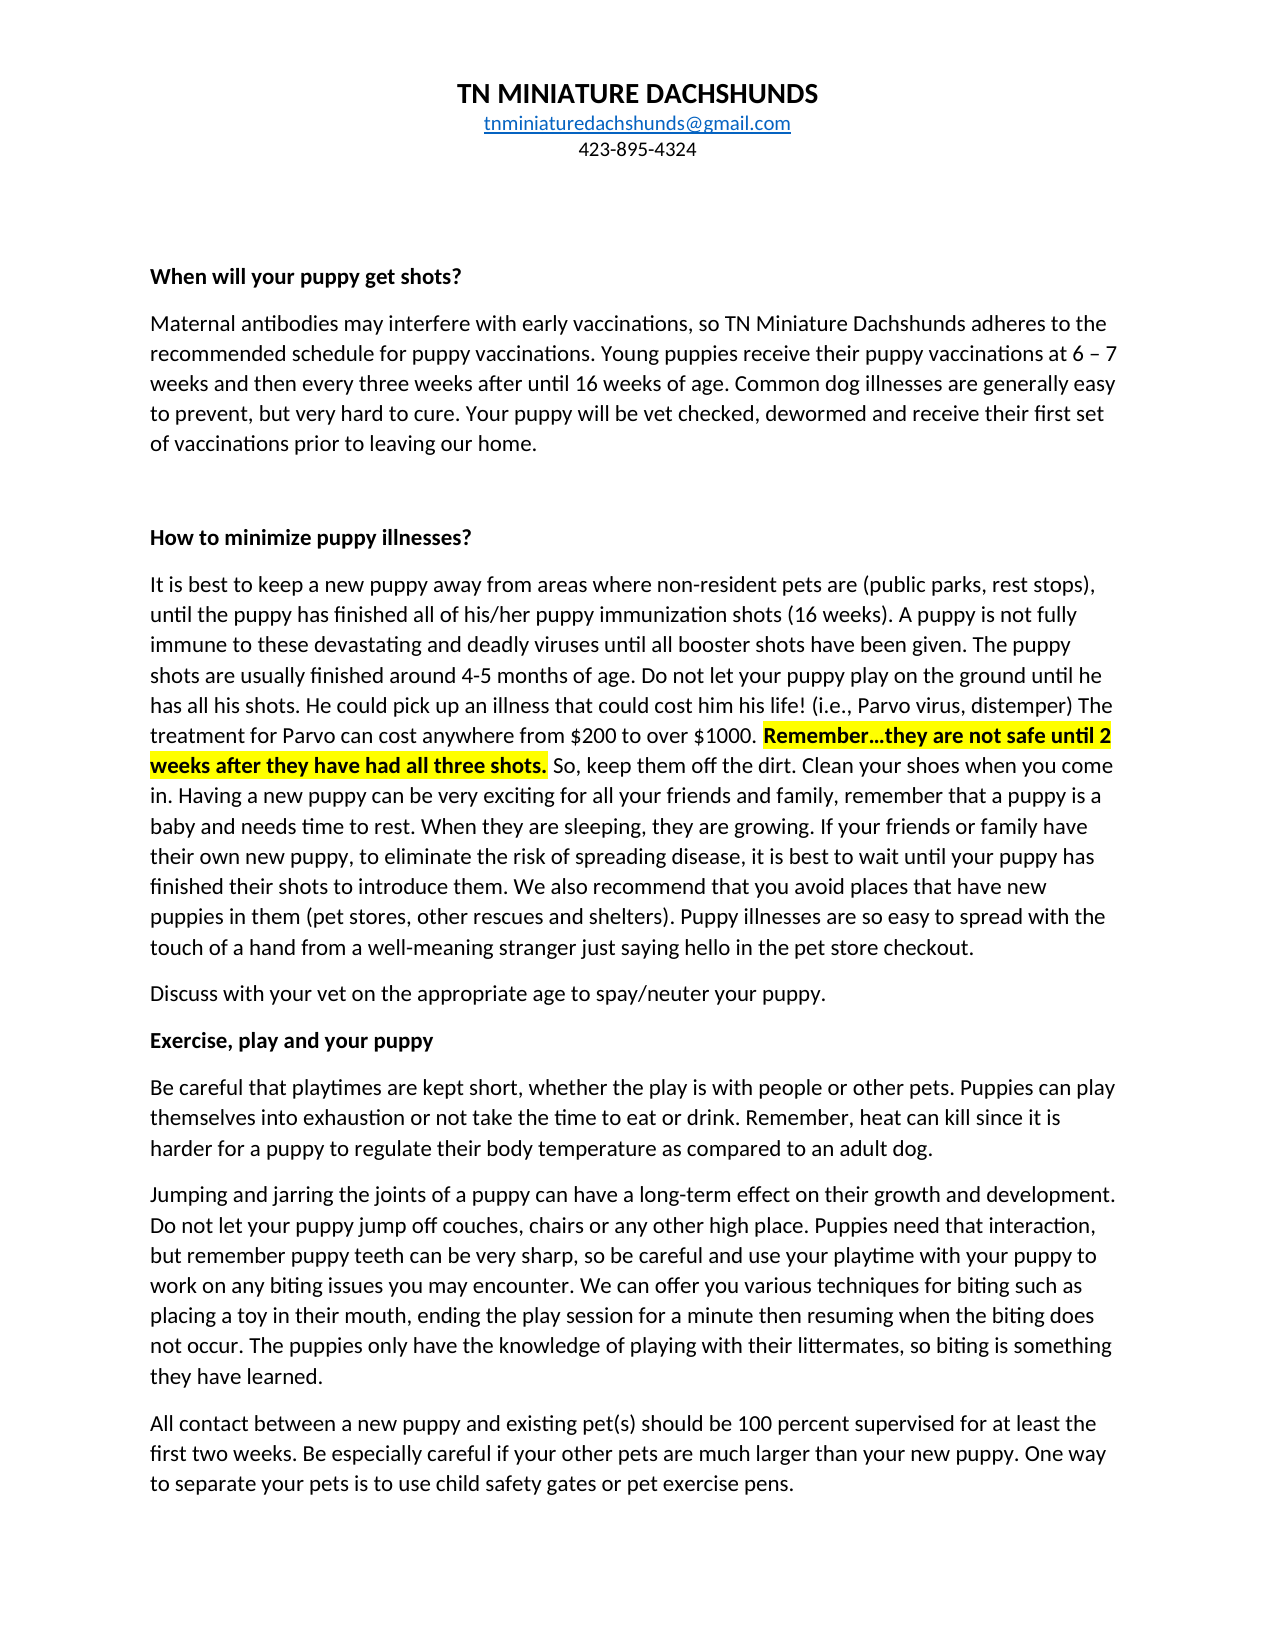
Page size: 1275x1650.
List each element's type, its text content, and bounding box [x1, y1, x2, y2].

text All contact between a new puppy and existing pet(s) should be 100 percent supervised for at least the first two weeks. Be especially careful if your other pets are much larger than your new puppy. One way to separate your pets is to use child safety gates or pet exercise pens. [150, 1409, 1125, 1497]
text Discuss with your vet on the appropriate age to spay/neuter your puppy. [150, 979, 1125, 1007]
text It is best to keep a new puppy away from areas where non-resident pets are (public parks, rest stops), until the puppy has finished all of his/her puppy immunization shots (16 weeks). A puppy is not fully immune to these devastating and deadly viruses until all booster shots have been given. The puppy shots are usually finished around 4-5 months of age. Do not let your puppy play on the ground until he has all his shots. He could pick up an illness that could cost him his life! (i.e., Parvo virus, distemper) The treatment for Parvo can cost anywhere from $200 to over $1000. Remember…they are not safe until 2 weeks after they have had all three shots. So, keep them off the dirt. Clean your shoes when you come in. Having a new puppy can be very exciting for all your friends and family, remember that a puppy is a baby and needs time to rest. When they are sleeping, they are growing. If your friends or family have their own new puppy, to eliminate the risk of spreading disease, it is best to wait until your puppy has finished their shots to introduce them. We also recommend that you avoid places that have new puppies in them (pet stores, other rescues and shelters). Puppy illnesses are so easy to spread with the touch of a hand from a well-meaning stranger just saying hello in the pet store checkout. [150, 570, 1125, 961]
text When will your puppy get shots? [150, 262, 1125, 290]
text Exercise, play and your puppy [150, 1026, 1125, 1054]
text How to minimize puppy illnesses? [150, 523, 1125, 551]
text Maternal antibodies may interfere with early vaccinations, so TN Miniature Dachshunds adheres to the recommended schedule for puppy vaccinations. Young puppies receive their puppy vaccinations at 6 – 7 weeks and then every three weeks after until 16 weeks of age. Common dog illnesses are generally easy to prevent, but very hard to cure. Your puppy will be vet checked, dewormed and receive their first set of vaccinations prior to leaving our home. [150, 309, 1125, 457]
text Be careful that playtimes are kept short, whether the play is with people or other pets. Puppies can play themselves into exhaustion or not take the time to eat or drink. Remember, heat can kill since it is harder for a puppy to regulate their body temperature as compared to an adult dog. [150, 1073, 1125, 1162]
text Jumping and jarring the joints of a puppy can have a long-term effect on their growth and development. Do not let your puppy jump off couches, chairs or any other high place. Puppies need that interaction, but remember puppy teeth can be very sharp, so be careful and use your playtime with your puppy to work on any biting issues you may encounter. We can offer you various techniques for biting such as placing a toy in their mouth, ending the play session for a minute then resuming when the biting does not occur. The puppies only have the knowledge of playing with their littermates, so biting is something they have learned. [150, 1181, 1125, 1390]
